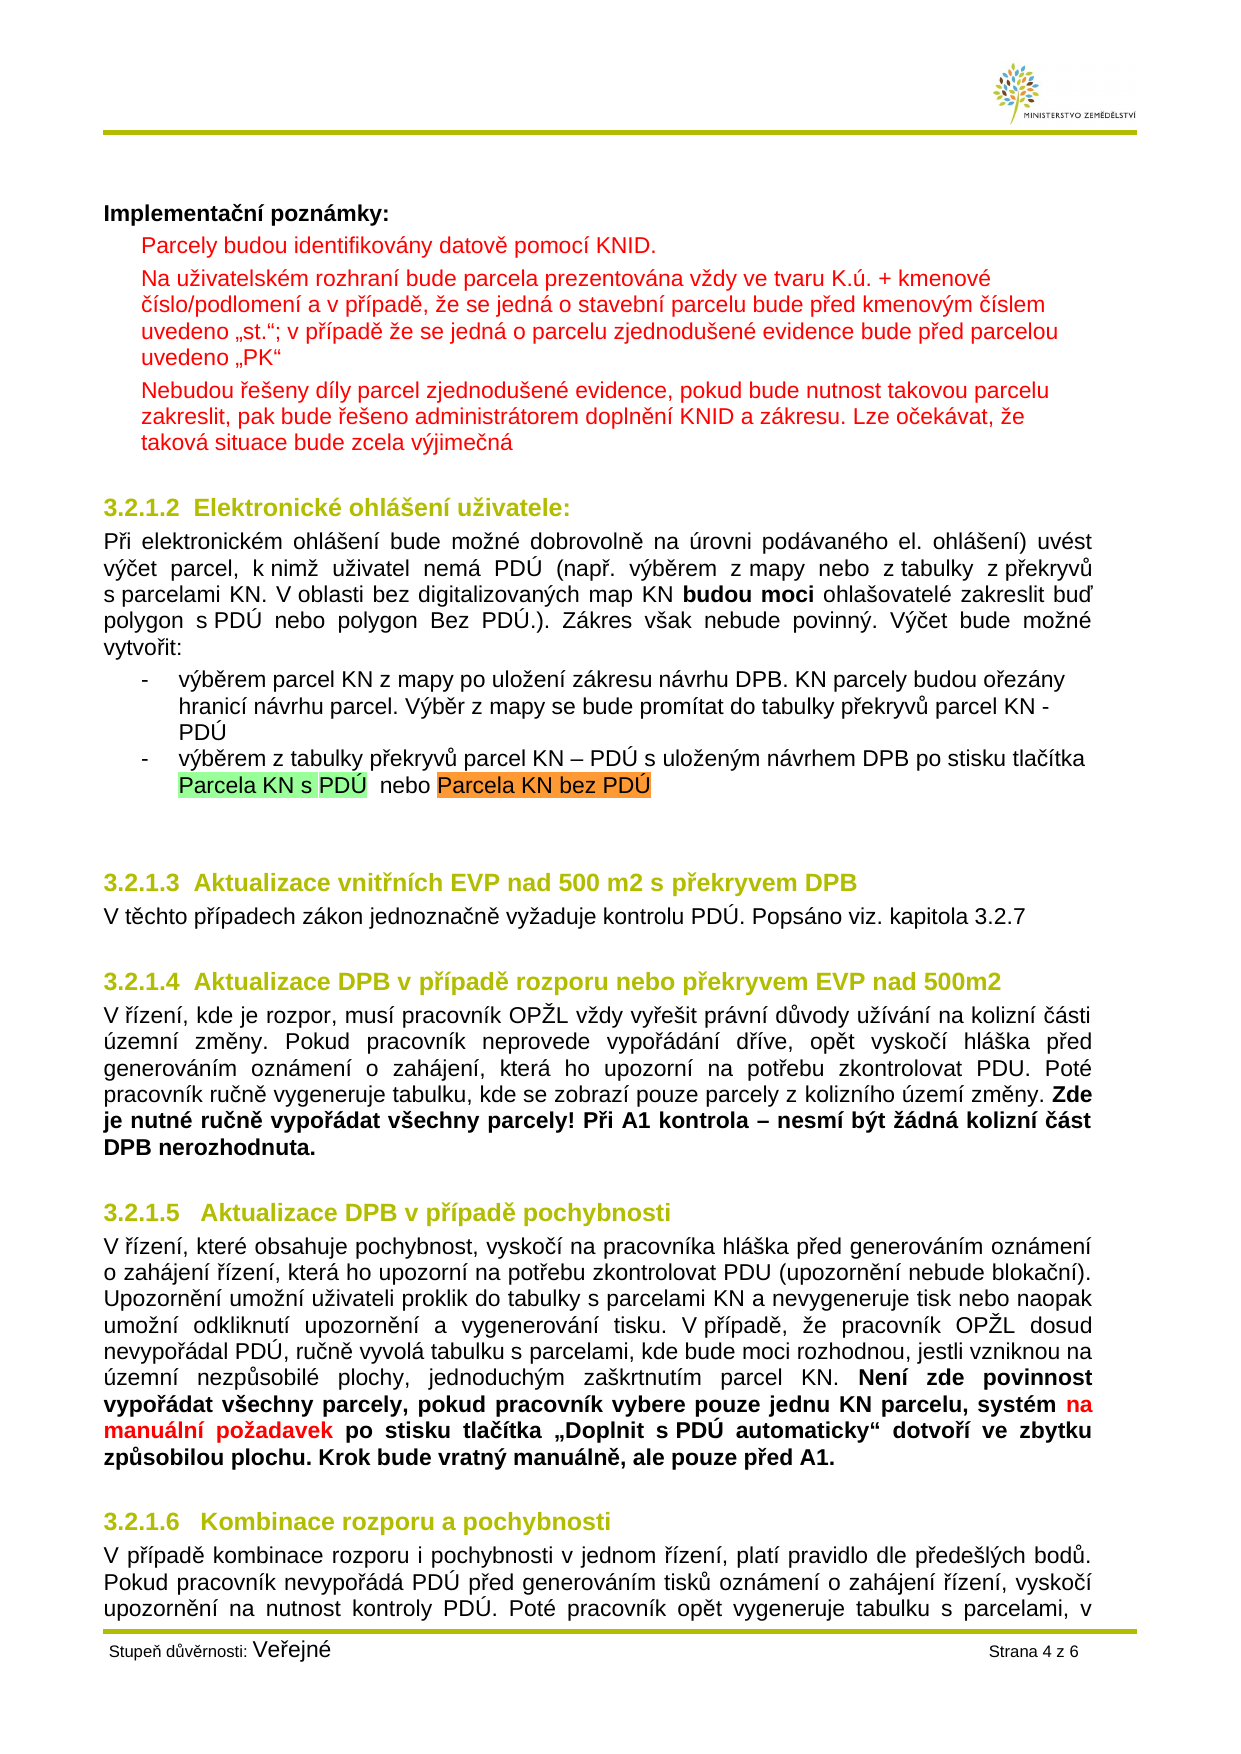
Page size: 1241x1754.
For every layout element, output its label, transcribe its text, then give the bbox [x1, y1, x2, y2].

text Parcely budou identifikovány datově pomocí KNID. [141, 232, 1092, 259]
subtitle Elektronické ohlášení uživatele: [103, 493, 1092, 522]
text Při elektronickém ohlášení bude možné dobrovolně na úrovni podávaného el. ohlášení) uvést výčet parcel, k nimž uživatel nemá PDÚ (např. výběrem z mapy nebo z tabulky z překryvů s parcelami KN. V oblasti bez digitalizovaných map KN budou moci ohlašovatelé zakreslit buď polygon s PDÚ nebo polygon Bez PDÚ.). Zákres však nebude povinný. Výčet bude možné vytvořit: [103, 528, 1092, 660]
text Implementační poznámky: [103, 200, 1092, 226]
text V těchto případech zákon jednoznačně vyžaduje kontrolu PDÚ. Popsáno viz. kapitola 3.2.7 [103, 903, 1092, 929]
text Na uživatelském rozhraní bude parcela prezentována vždy ve tvaru K.ú. + kmenové číslo/podlomení a v případě, že se jedná o stavební parcelu bude před kmenovým číslem uvedeno „st.“; v případě že se jedná o parcelu zjednodušené evidence bude před parcelou uvedeno „PK“ [141, 265, 1092, 370]
subtitle Aktualizace DPB v případě rozporu nebo překryvem EVP nad 500m2 [103, 967, 1092, 996]
picture [991, 59, 1138, 128]
text Nebudou řešeny díly parcel zjednodušené evidence, pokud bude nutnost takovou parcelu zakreslit, pak bude řešeno administrátorem doplnění KNID a zákresu. Lze očekávat, že taková situace bude zcela výjimečná [141, 377, 1092, 456]
subtitle Kombinace rozporu a pochybnosti [103, 1507, 1092, 1536]
text V řízení, které obsahuje pochybnost, vyskočí na pracovníka hláška před generováním oznámení o zahájení řízení, která ho upozorní na potřebu zkontrolovat PDU (upozornění nebude blokační). Upozornění umožní uživateli proklik do tabulky s parcelami KN a nevygeneruje tisk nebo naopak umožní odkliknutí upozornění a vygenerování tisku. V případě, že pracovník OPŽL dosud nevypořádal PDÚ, ručně vyvolá tabulku s parcelami, kde bude moci rozhodnou, jestli vzniknou na územní nezpůsobilé plochy, jednoduchým zaškrtnutím parcel KN. Není zde povinnost vypořádat všechny parcely, pokud pracovník vybere pouze jednu KN parcelu, systém na manuální požadavek po stisku tlačítka „Doplnit s PDÚ automaticky“ dotvoří ve zbytku způsobilou plochu. Krok bude vratný manuálně, ale pouze před A1. [103, 1233, 1092, 1470]
list výběrem z tabulky překryvů parcel KN – PDÚ s uloženým návrhem DPB po stisku tlačítka Parcela KN s PDÚ nebo Parcela KN bez PDÚ [141, 745, 1092, 798]
subtitle Aktualizace DPB v případě pochybnosti [103, 1198, 1092, 1226]
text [103, 1542, 1092, 1621]
list výběrem parcel KN z mapy po uložení zákresu návrhu DPB. KN parcely budou ořezány hranicí návrhu parcel. Výběr z mapy se bude promítat do tabulky překryvů parcel KN - PDÚ [141, 666, 1092, 745]
text V řízení, kde je rozpor, musí pracovník OPŽL vždy vyřešit právní důvody užívání na kolizní části územní změny. Pokud pracovník neprovede vypořádání dříve, opět vyskočí hláška před generováním oznámení o zahájení, která ho upozorní na potřebu zkontrolovat PDU. Poté pracovník ručně vygeneruje tabulku, kde se zobrazí pouze parcely z kolizního území změny. Zde je nutné ručně vypořádat všechny parcely! Při A1 kontrola – nesmí být žádná kolizní část DPB nerozhodnuta. [103, 1002, 1092, 1160]
subtitle Aktualizace vnitřních EVP nad 500 m2 s překryvem DPB [103, 868, 1092, 897]
